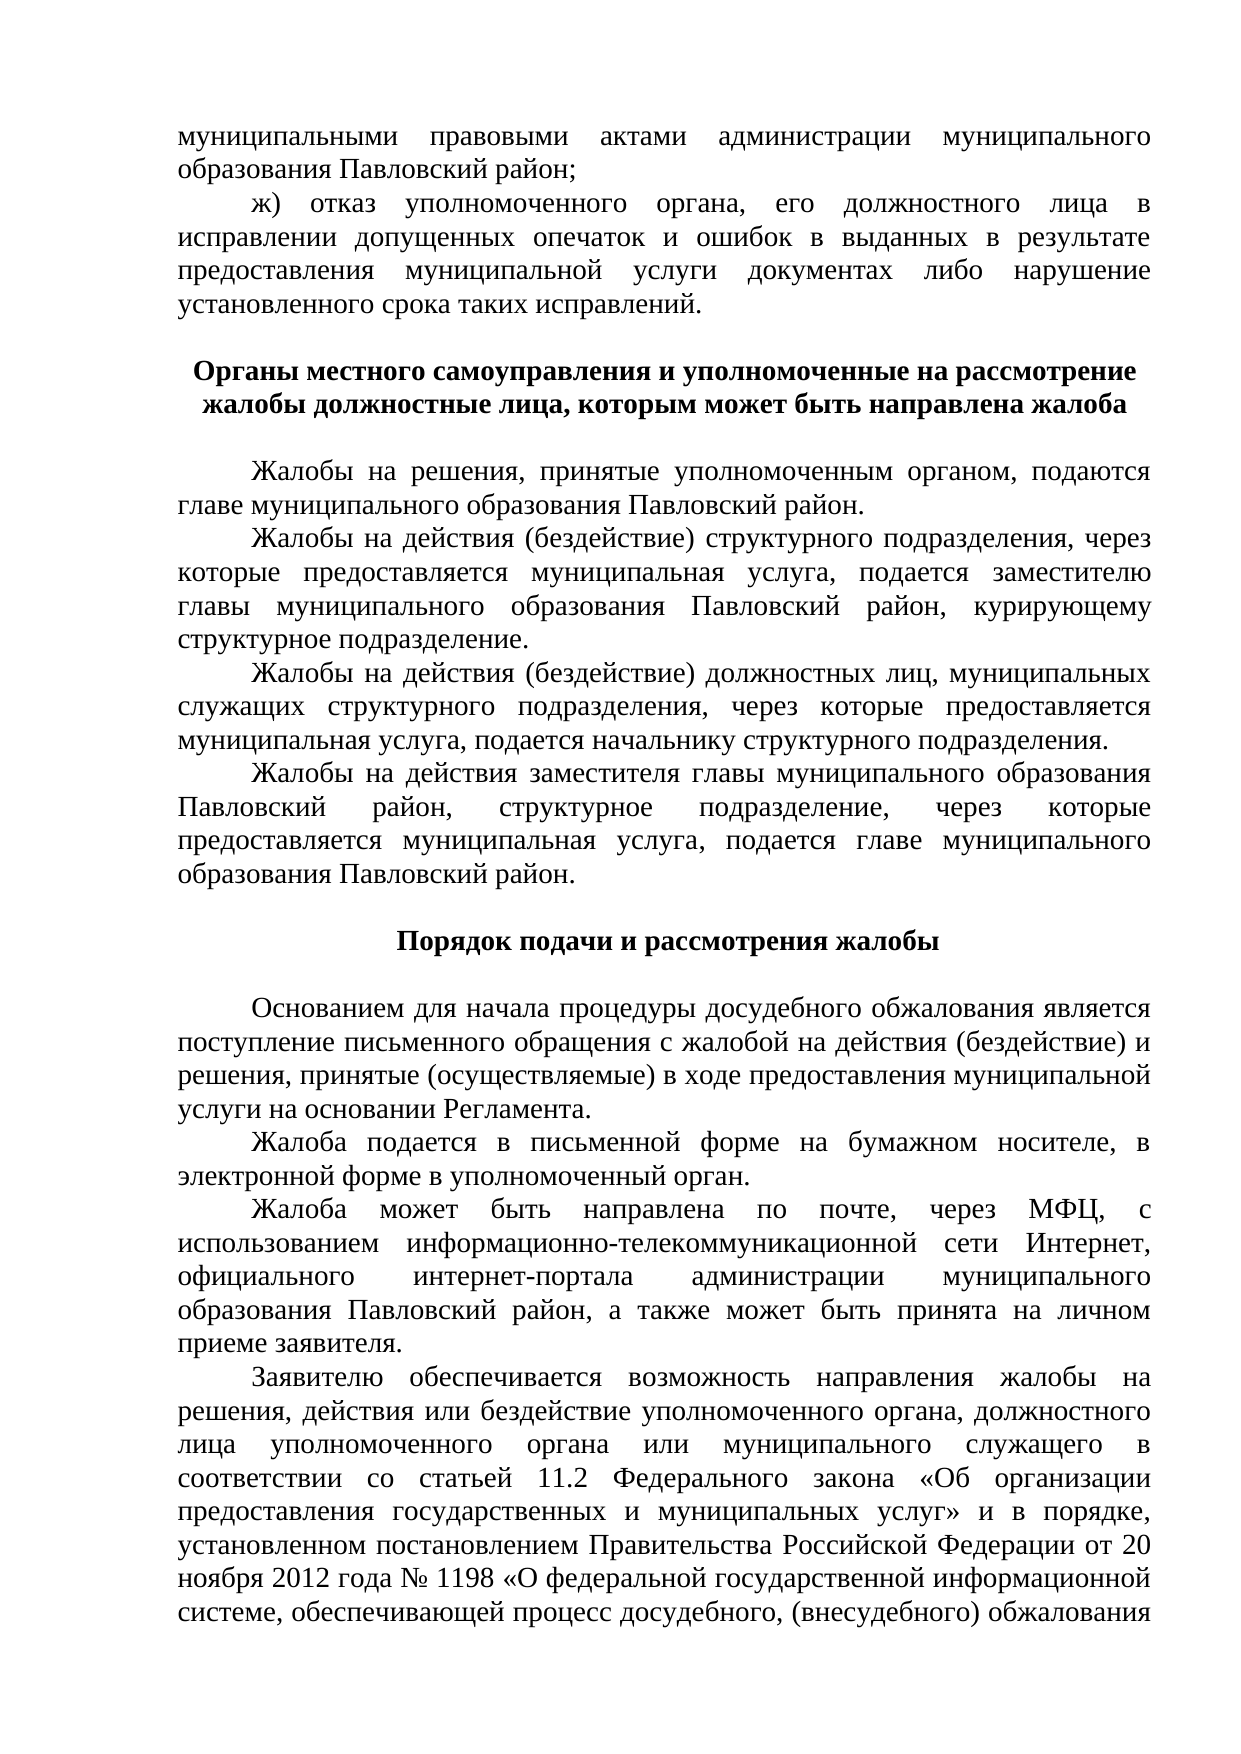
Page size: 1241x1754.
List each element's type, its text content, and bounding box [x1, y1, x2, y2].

text Жалобы на действия (бездействие) структурного подразделения, через которые предоставляется муниципальная услуга, подается заместителю главы муниципального образования Павловский район, курирующему структурное подразделение. [177, 521, 1152, 655]
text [177, 118, 1152, 185]
text Жалобы на действия заместителя главы муниципального образования Павловский район, структурное подразделение, через которые предоставляется муниципальная услуга, подается главе муниципального образования Павловский район. [177, 755, 1152, 889]
text Жалобы на решения, принятые уполномоченным органом, подаются главе муниципального образования Павловский район. [177, 453, 1152, 521]
text Основанием для начала процедуры досудебного обжалования является поступление письменного обращения с жалобой на действия (бездействие) и решения, принятые (осуществляемые) в ходе предоставления муниципальной услуги на основании Регламента. [177, 990, 1152, 1124]
text Жалоба подается в письменной форме на бумажном носителе, в электронной форме в уполномоченный орган. [177, 1124, 1152, 1191]
text Жалоба может быть направлена по почте, через МФЦ, с использованием информационно-телекоммуникационной сети Интернет, официального интернет-портала администрации муниципального образования Павловский район, а также может быть принята на личном приеме заявителя. [177, 1191, 1152, 1359]
text Жалобы на действия (бездействие) должностных лиц, муниципальных служащих структурного подразделения, через которые предоставляется муниципальная услуга, подается начальнику структурного подразделения. [177, 655, 1152, 755]
text Порядок подачи и рассмотрения жалобы [177, 923, 1152, 957]
text ж) отказ уполномоченного органа, его должностного лица в исправлении допущенных опечаток и ошибок в выданных в результате предоставления муниципальной услуги документах либо нарушение установленного срока таких исправлений. [177, 185, 1152, 319]
text Органы местного самоуправления и уполномоченные на рассмотрение жалобы должностные лица, которым может быть направлена жалоба [177, 353, 1152, 420]
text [177, 1359, 1152, 1627]
